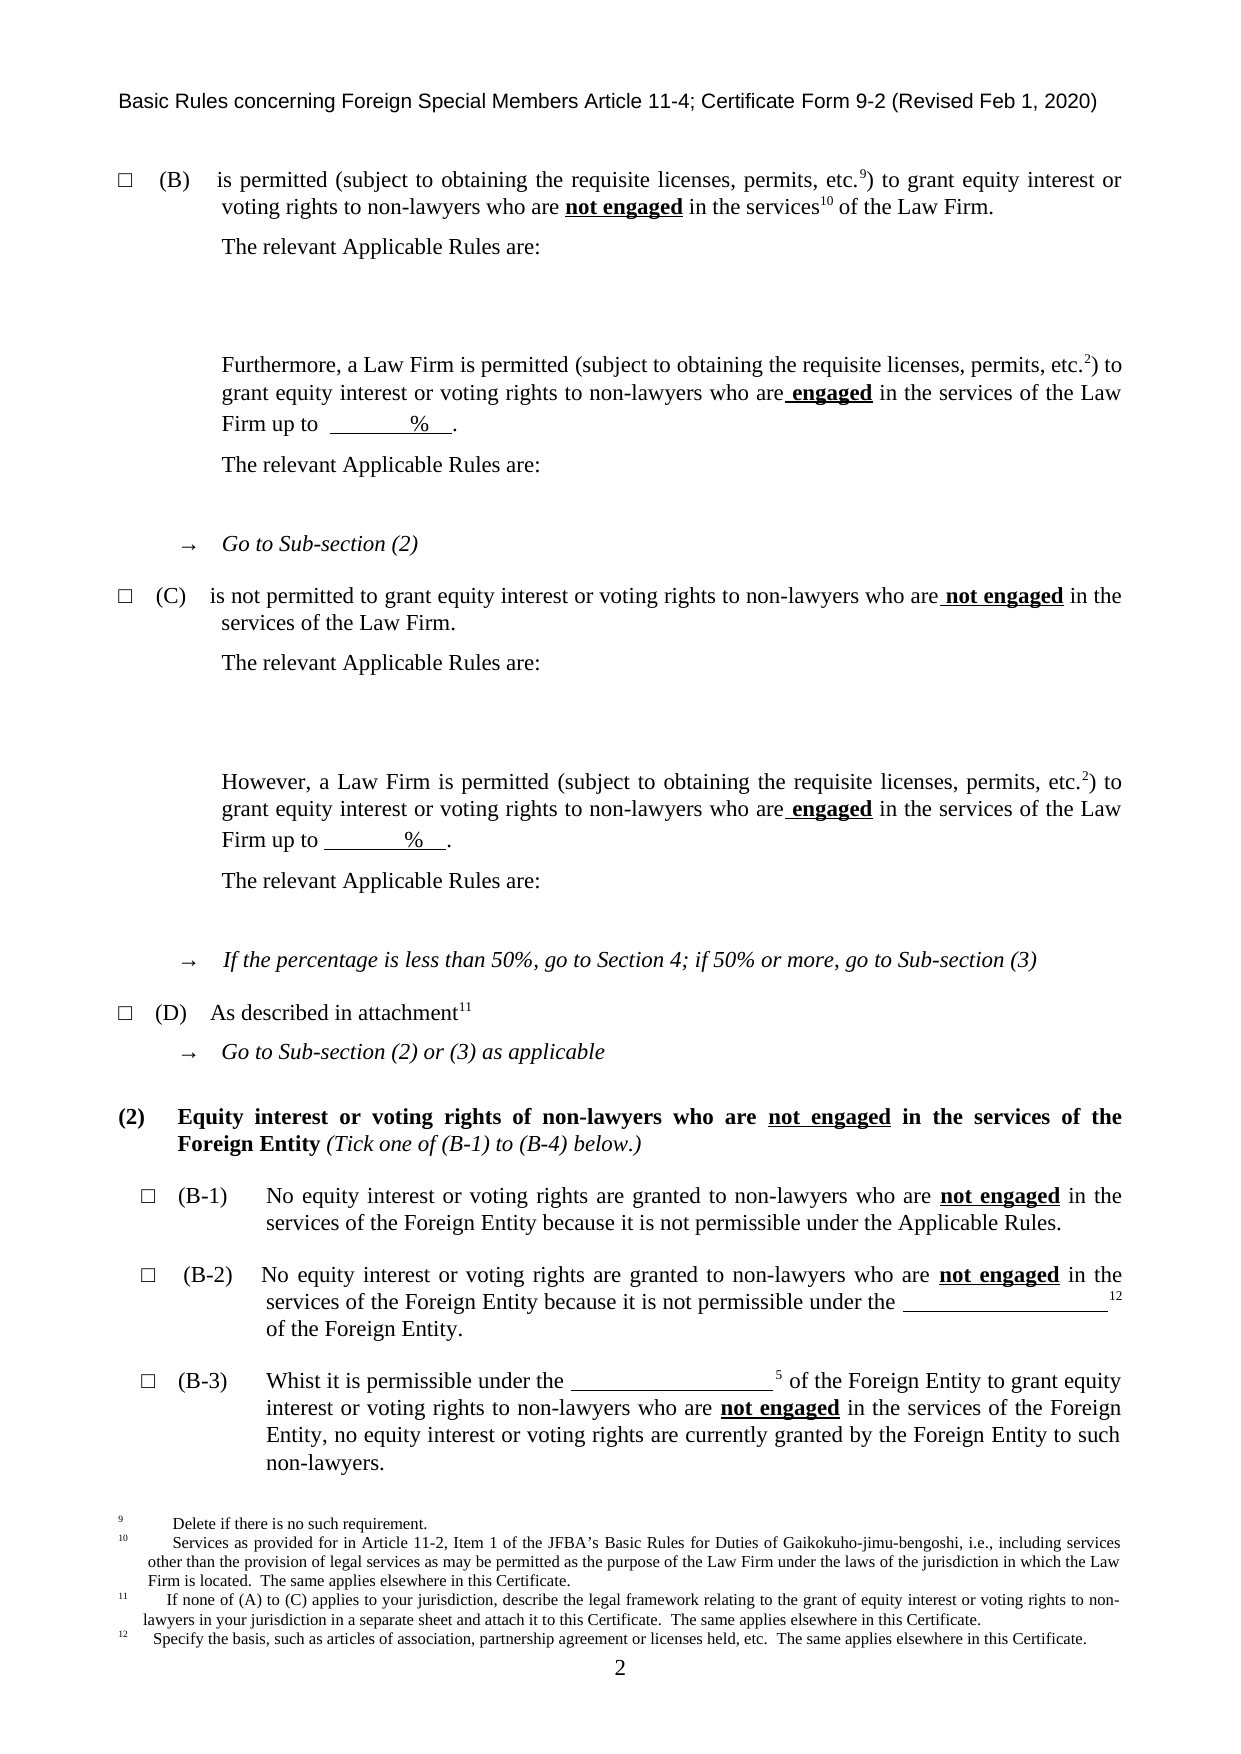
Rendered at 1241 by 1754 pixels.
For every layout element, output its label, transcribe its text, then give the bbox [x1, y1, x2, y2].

text □ (D) As described in attachment [118, 998, 1122, 1025]
text □ (B) is permitted (subject to obtaining the requisite licenses, permits, etc.) to grant equity interest or voting rights to non-lawyers who are not engaged in the services of the Law Firm. [118, 165, 1122, 219]
text → Go to Sub-section (2) [141, 529, 1122, 557]
text The relevant Applicable Rules are: [141, 648, 1122, 675]
text The relevant Applicable Rules are: [141, 232, 1122, 259]
text → Go to Sub-section (2) or (3) as applicable [177, 1037, 1122, 1064]
text The relevant Applicable Rules are: [141, 867, 1122, 894]
text Furthermore, a Law Firm is permitted (subject to obtaining the requisite licenses, permits, etc.2) to grant equity interest or voting rights to non-lawyers who are engaged in the services of the Law Firm up to % . [221, 351, 1122, 438]
text (2) Equity interest or voting rights of non-lawyers who are not engaged in the services of the Foreign Entity (Tick one of (B-1) to (B-4) below.) [118, 1102, 1122, 1156]
text The relevant Applicable Rules are: [141, 450, 1122, 477]
text □ (B-1) No equity interest or voting rights are granted to non-lawyers who are not engaged in the services of the Foreign Entity because it is not permissible under the Applicable Rules. [141, 1181, 1122, 1235]
text → If the percentage is less than 50%, go to Section 4; if 50% or more, go to Sub-section (3) [141, 946, 1122, 973]
text □ (C) is not permitted to grant equity interest or voting rights to non-lawyers who are not engaged in the services of the Law Firm. [118, 582, 1122, 636]
text □ (B-2) No equity interest or voting rights are granted to non-lawyers who are not engaged in the services of the Foreign Entity because it is not permissible under the of the Foreign Entity. [141, 1260, 1122, 1342]
text However, a Law Firm is permitted (subject to obtaining the requisite licenses, permits, etc.2) to grant equity interest or voting rights to non-lawyers who are engaged in the services of the Law Firm up to % . [221, 767, 1122, 854]
text □ (B-3) Whist it is permissible under the 5 of the Foreign Entity to grant equity interest or voting rights to non-lawyers who are not engaged in the services of the Foreign Entity, no equity interest or voting rights are currently granted by the Foreign Entity to such non-lawyers. [141, 1367, 1122, 1475]
